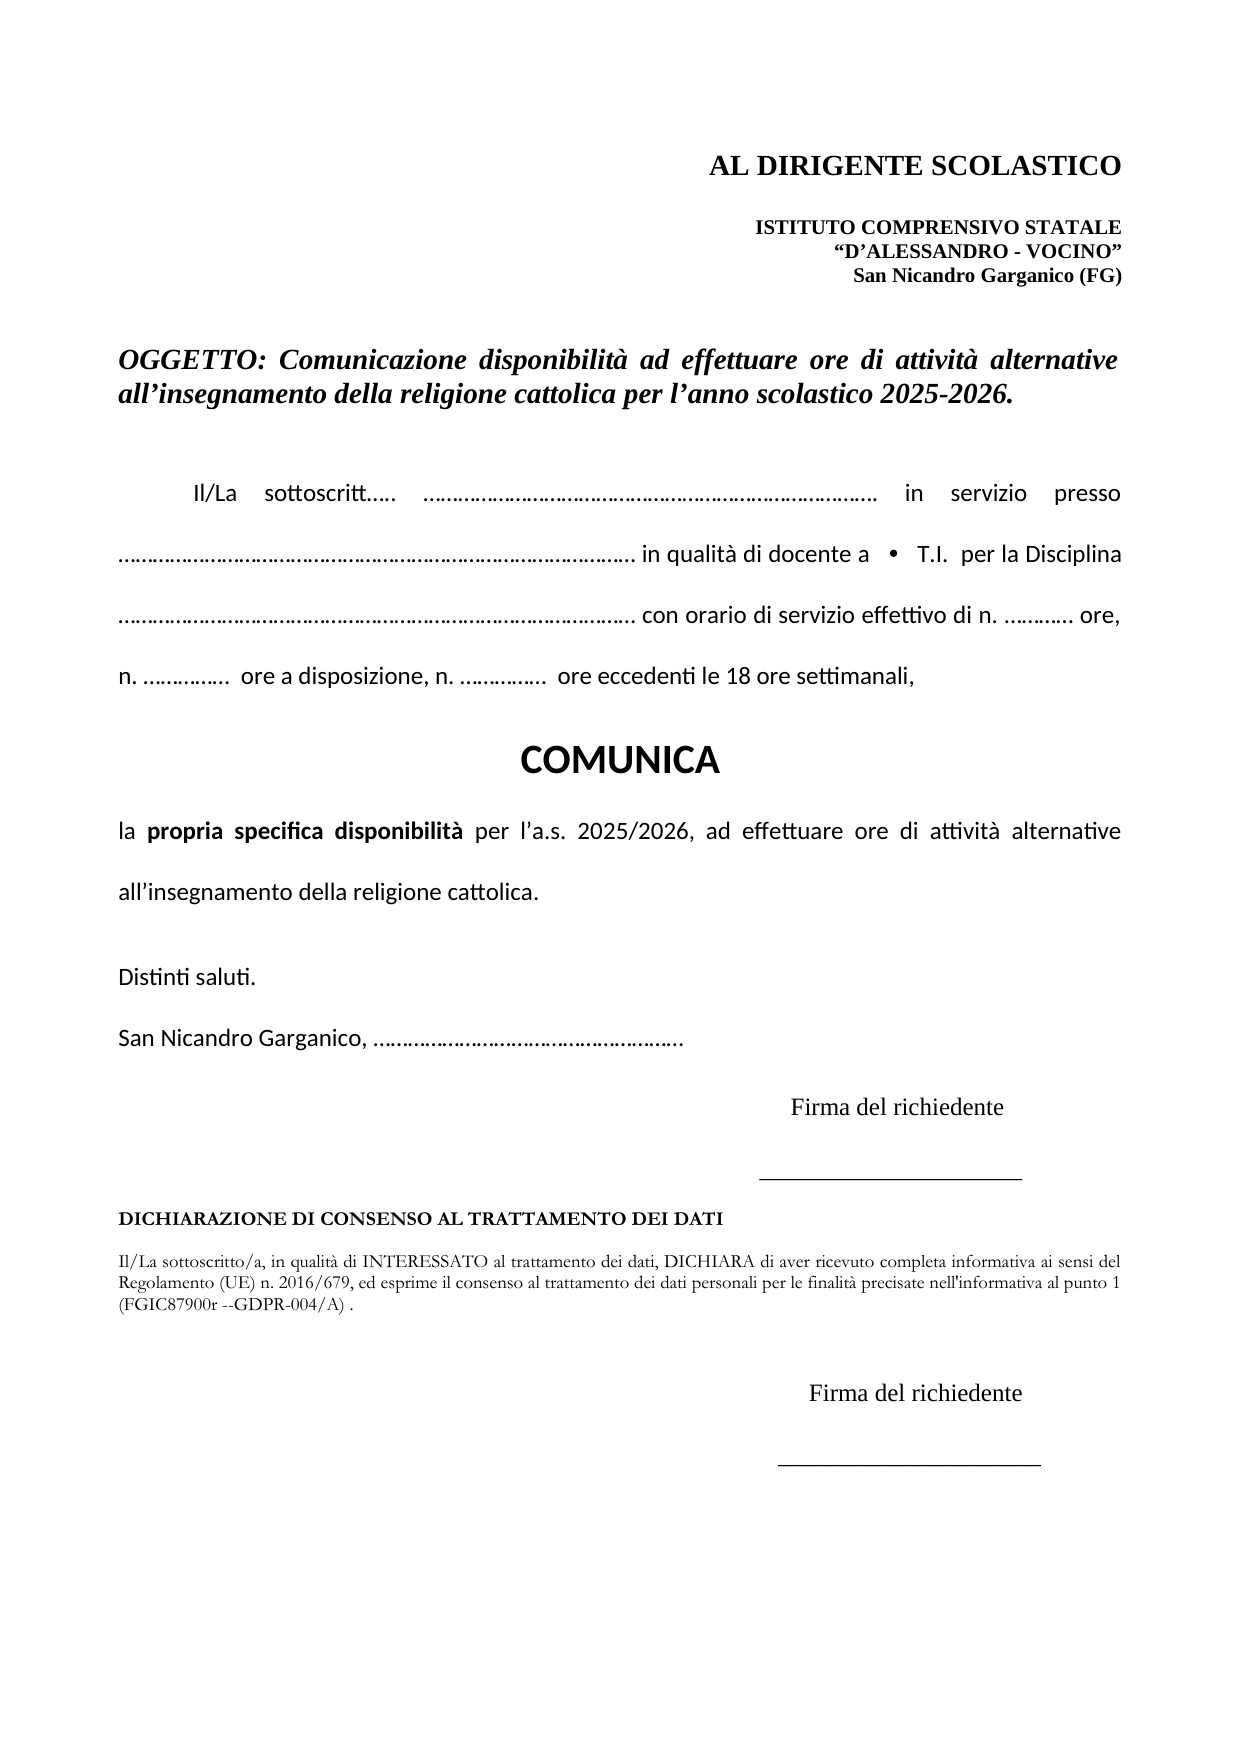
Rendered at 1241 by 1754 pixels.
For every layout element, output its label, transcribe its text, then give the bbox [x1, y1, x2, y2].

text COMUNICA [118, 733, 1122, 784]
text AL DIRIGENTE SCOLASTICO [118, 148, 1122, 181]
text _____________________ [118, 1154, 1126, 1183]
text _____________________ [118, 1440, 1126, 1469]
text OGGETTO: Comunicazione disponibilità ad effettuare ore di attività alternative all’insegnamento della religione cattolica per l’anno scolastico 2025-2026. [118, 342, 1122, 409]
text Il/La sottoscritto/a, in qualità di INTERESSATO al trattamento dei dati, DICHIARA di aver ricevuto completa informativa ai sensi del Regolamento (UE) n. 2016/679, ed esprime il consenso al trattamento dei dati personali per le finalità precisate nell'informativa al punto 1 (FGIC87900r --GDPR-004/A) . [118, 1251, 1122, 1315]
text Distinti saluti. [118, 961, 1122, 991]
text “D’ALESSANDRO - VOCINO” [118, 239, 1122, 263]
text ISTITUTO COMPRENSIVO STATALE [118, 215, 1122, 239]
text la propria specifica disponibilità per l’a.s. 2025/2026, ad effettuare ore di attività alternative all’insegnamento della religione cattolica. [118, 815, 1122, 906]
text San Nicandro Garganico, ……………………………………………… [118, 1022, 1122, 1052]
text Firma del richiedente [118, 1378, 1126, 1406]
text San Nicandro Garganico (FG) [118, 263, 1122, 287]
text Firma del richiedente [118, 1092, 1126, 1121]
text Il/La sottoscritt….. ……………………………………………………………………. in servizio presso ……………………………………………………………………………… in qualità di docente a • T.I. per la Disciplina ……………………………………………………………………………… con orario di servizio effettivo di n. ………… ore, n. …………… ore a disposizione, n. …………… ore eccedenti le 18 ore settimanali, [118, 477, 1122, 690]
text DICHIARAZIONE DI CONSENSO AL TRATTAMENTO DEI DATI [118, 1208, 1122, 1231]
